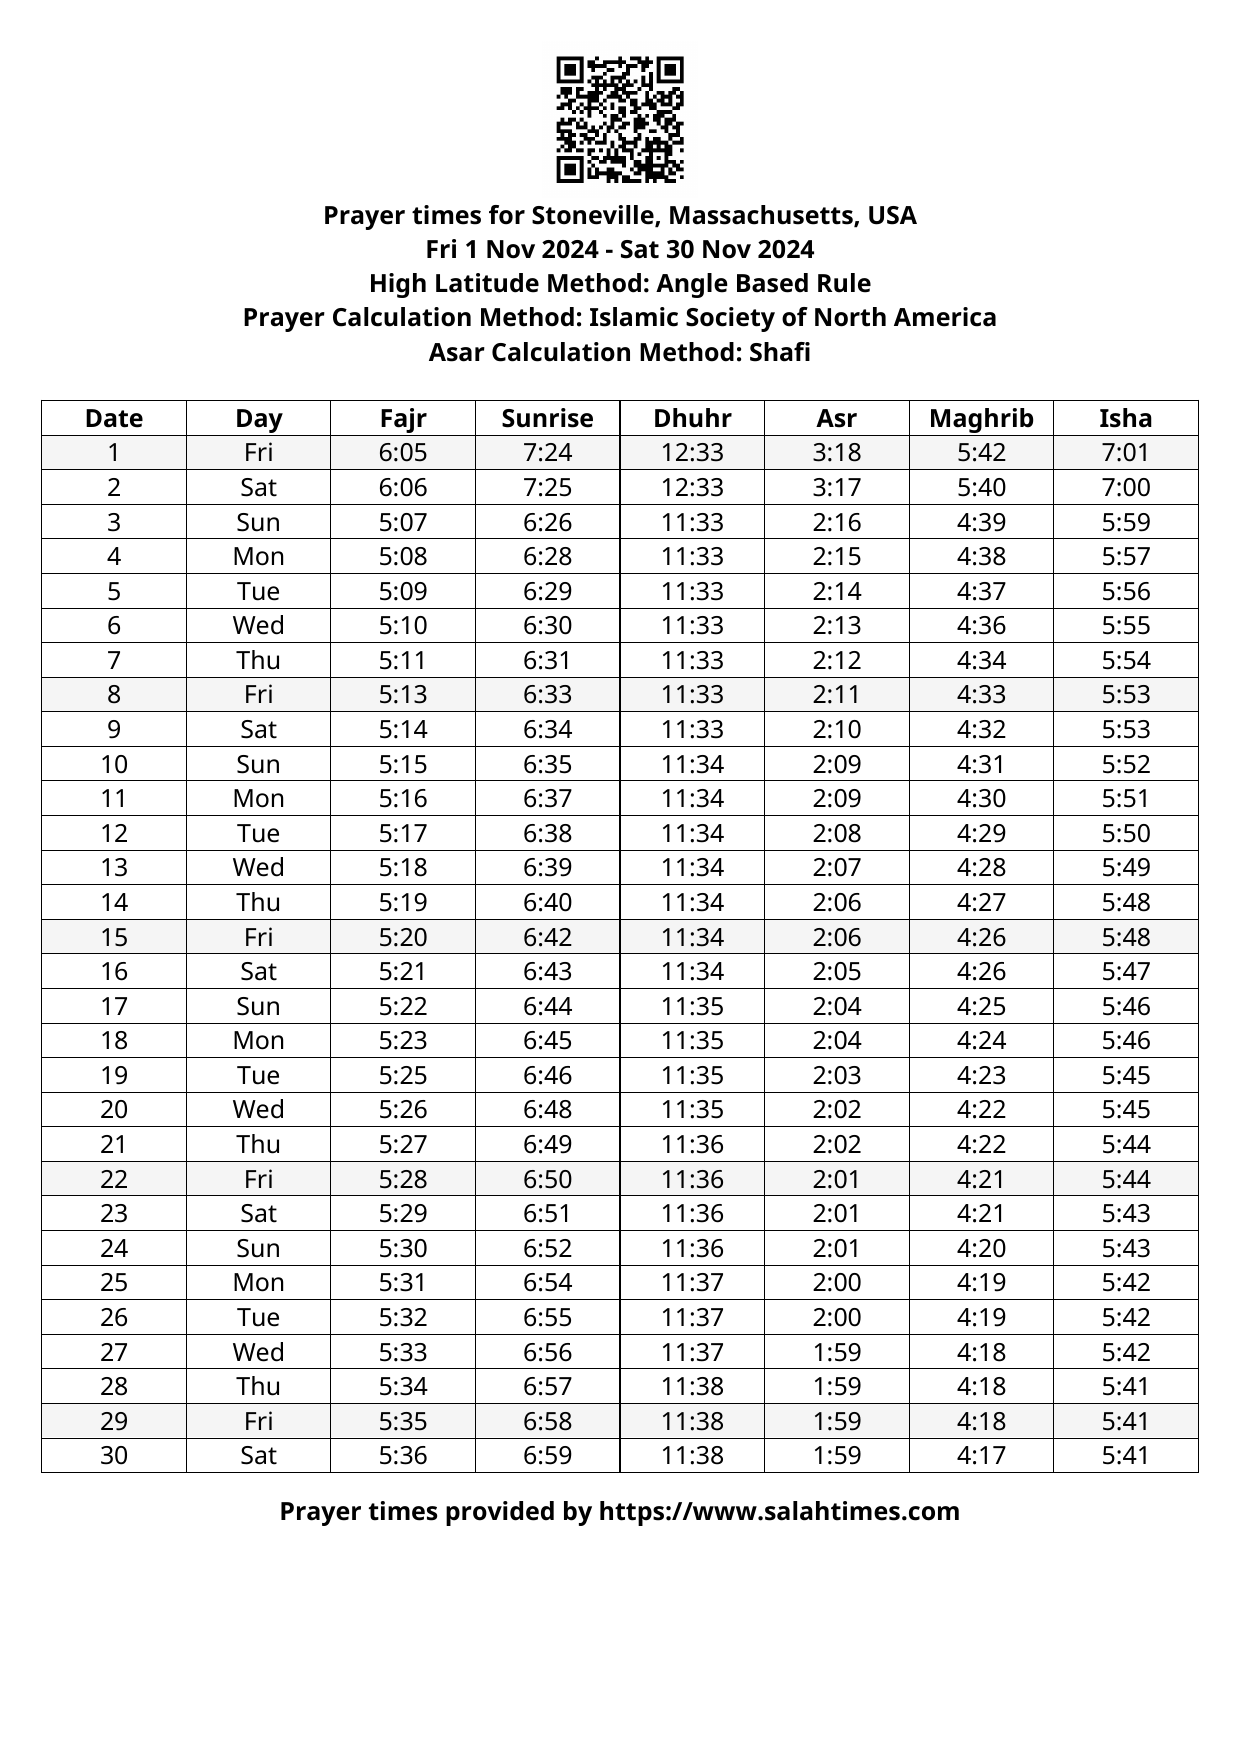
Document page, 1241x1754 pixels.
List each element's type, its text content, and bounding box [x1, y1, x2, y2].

table_cell 11 [42, 781, 186, 815]
table_cell 2:15 [765, 539, 909, 573]
table_cell 4:26 [910, 954, 1053, 988]
table_cell 5:53 [1054, 712, 1198, 746]
table_cell 5:55 [1054, 609, 1198, 642]
table_cell 6:05 [331, 436, 475, 469]
table_cell 5:31 [331, 1266, 475, 1299]
table_cell 26 [42, 1300, 186, 1334]
table_cell 6:38 [476, 816, 619, 849]
table_cell 9 [42, 712, 186, 746]
table_cell Tue [187, 816, 330, 849]
text Fri 1 Nov 2024 - Sat 30 Nov 2024 [42, 232, 1198, 266]
table_cell 4:19 [910, 1300, 1053, 1334]
table_cell 5:41 [1054, 1404, 1198, 1437]
table_cell 11:38 [621, 1404, 764, 1437]
table_cell 6:49 [476, 1127, 619, 1161]
table_cell 11:36 [621, 1196, 764, 1230]
table_cell 2 [42, 470, 186, 504]
table_cell 11:35 [621, 989, 764, 1022]
table_cell 5:29 [331, 1196, 475, 1230]
table_cell 2:08 [765, 816, 909, 849]
table_cell 5:26 [331, 1093, 475, 1126]
table_cell 29 [42, 1404, 186, 1437]
table_cell 6:35 [476, 747, 619, 780]
table_cell Mon [187, 1024, 330, 1057]
table_cell 4:29 [910, 816, 1053, 849]
table_cell Thu [187, 1369, 330, 1403]
table_cell 8 [42, 678, 186, 711]
table_cell 25 [42, 1266, 186, 1299]
table_cell 6:34 [476, 712, 619, 746]
table_cell 6:56 [476, 1335, 619, 1368]
table_cell 5:43 [1054, 1196, 1198, 1230]
table_cell 23 [42, 1196, 186, 1230]
text High Latitude Method: Angle Based Rule [42, 266, 1198, 300]
table_cell Thu [187, 885, 330, 919]
table_cell 5:32 [331, 1300, 475, 1334]
table_cell 27 [42, 1335, 186, 1368]
table_cell 11:33 [621, 609, 764, 642]
table_cell 1:59 [765, 1335, 909, 1368]
table_cell 7:01 [1054, 436, 1198, 469]
table_cell 11:35 [621, 1093, 764, 1126]
table_cell 12:33 [621, 470, 764, 504]
table_cell 5:40 [910, 470, 1053, 504]
table_cell Sun [187, 1231, 330, 1264]
table_cell 5:09 [331, 574, 475, 607]
table_cell 21 [42, 1127, 186, 1161]
table_cell Sat [187, 470, 330, 504]
table_cell Fri [187, 678, 330, 711]
table_cell Tue [187, 574, 330, 607]
table_cell Tue [187, 1058, 330, 1092]
table_cell Mon [187, 1266, 330, 1299]
text Asar Calculation Method: Shafi [42, 334, 1198, 368]
table_cell 11:34 [621, 851, 764, 884]
table_cell 5:35 [331, 1404, 475, 1437]
table_cell 11:34 [621, 885, 764, 919]
table_cell 5:42 [910, 436, 1053, 469]
table_cell 3:18 [765, 436, 909, 469]
table_cell 11:33 [621, 712, 764, 746]
table_cell 5:42 [1054, 1335, 1198, 1368]
table_cell 5:44 [1054, 1127, 1198, 1161]
table_cell 2:09 [765, 747, 909, 780]
table_cell 2:00 [765, 1266, 909, 1299]
table_cell 4:22 [910, 1127, 1053, 1161]
table_cell 4:30 [910, 781, 1053, 815]
table_cell 6:48 [476, 1093, 619, 1126]
table_cell 2:00 [765, 1300, 909, 1334]
table_cell 4:27 [910, 885, 1053, 919]
table_cell 5:11 [331, 643, 475, 677]
table_cell 12:33 [621, 436, 764, 469]
table_cell Wed [187, 609, 330, 642]
text Prayer Calculation Method: Islamic Society of North America [42, 300, 1198, 334]
table_cell 4 [42, 539, 186, 573]
table_cell 7:24 [476, 436, 619, 469]
table_cell Sun [187, 505, 330, 538]
table_cell 12 [42, 816, 186, 849]
table_cell 5:28 [331, 1162, 475, 1195]
table_cell 11:33 [621, 539, 764, 573]
table_cell 11:34 [621, 781, 764, 815]
table_cell 7:00 [1054, 470, 1198, 504]
table_cell 11:38 [621, 1369, 764, 1403]
table_cell 6:59 [476, 1439, 619, 1472]
table_cell 4:38 [910, 539, 1053, 573]
table_cell 6:39 [476, 851, 619, 884]
table_cell 4:18 [910, 1335, 1053, 1368]
table_cell 6:52 [476, 1231, 619, 1264]
table_cell 5:27 [331, 1127, 475, 1161]
table_cell 6:57 [476, 1369, 619, 1403]
table_cell 5:21 [331, 954, 475, 988]
table_cell 3 [42, 505, 186, 538]
table_cell Sun [187, 747, 330, 780]
table_cell Sun [187, 989, 330, 1022]
table_cell 5:25 [331, 1058, 475, 1092]
table_cell 4:28 [910, 851, 1053, 884]
table_header Dhuhr [621, 401, 764, 434]
table_cell 19 [42, 1058, 186, 1092]
table_cell 5:45 [1054, 1093, 1198, 1126]
table_cell 6:30 [476, 609, 619, 642]
table_cell 11:33 [621, 505, 764, 538]
table_cell 5:13 [331, 678, 475, 711]
table_cell 11:37 [621, 1266, 764, 1299]
table_cell 1:59 [765, 1439, 909, 1472]
table_cell 6:40 [476, 885, 619, 919]
table_cell 4:19 [910, 1266, 1053, 1299]
table_cell 5:54 [1054, 643, 1198, 677]
text Prayer times provided by https://www.salahtimes.com [42, 1494, 1198, 1528]
table_cell 4:18 [910, 1404, 1053, 1437]
table_cell 2:02 [765, 1093, 909, 1126]
table_cell 11:37 [621, 1335, 764, 1368]
table_cell 2:06 [765, 885, 909, 919]
table_cell 6:28 [476, 539, 619, 573]
table_cell Sat [187, 1196, 330, 1230]
table_cell 22 [42, 1162, 186, 1195]
table_cell Wed [187, 1093, 330, 1126]
table_cell 2:04 [765, 989, 909, 1022]
table_cell 6:55 [476, 1300, 619, 1334]
table_cell 5:36 [331, 1439, 475, 1472]
table_cell 18 [42, 1024, 186, 1057]
table_cell Sat [187, 954, 330, 988]
table_cell 3:17 [765, 470, 909, 504]
table_cell 4:20 [910, 1231, 1053, 1264]
table_cell 5:10 [331, 609, 475, 642]
table_cell 5:53 [1054, 678, 1198, 711]
table_cell 5:59 [1054, 505, 1198, 538]
table_cell 6 [42, 609, 186, 642]
table_cell 4:25 [910, 989, 1053, 1022]
table_header Isha [1054, 401, 1198, 434]
table_cell 11:34 [621, 816, 764, 849]
table_header Sunrise [476, 401, 619, 434]
table_cell 6:26 [476, 505, 619, 538]
table_cell 5:42 [1054, 1266, 1198, 1299]
table_cell Fri [187, 1404, 330, 1437]
table_cell 5:41 [1054, 1369, 1198, 1403]
table_cell 11:34 [621, 920, 764, 953]
table_cell 5:20 [331, 920, 475, 953]
table_cell 5:45 [1054, 1058, 1198, 1092]
picture [542, 41, 699, 198]
table_header Date [42, 401, 186, 434]
table_cell 1 [42, 436, 186, 469]
table_cell 5:07 [331, 505, 475, 538]
table_cell 5:15 [331, 747, 475, 780]
table_cell 2:01 [765, 1196, 909, 1230]
table_cell 5:34 [331, 1369, 475, 1403]
table_cell 28 [42, 1369, 186, 1403]
table_cell 4:21 [910, 1196, 1053, 1230]
table_cell Fri [187, 436, 330, 469]
table_cell Fri [187, 1162, 330, 1195]
table_header Asr [765, 401, 909, 434]
table_header Day [187, 401, 330, 434]
table_cell 4:26 [910, 920, 1053, 953]
table_cell 16 [42, 954, 186, 988]
table_cell 5:46 [1054, 989, 1198, 1022]
table_cell 5:50 [1054, 816, 1198, 849]
table_cell 5:44 [1054, 1162, 1198, 1195]
table_cell 5:17 [331, 816, 475, 849]
table_cell 6:42 [476, 920, 619, 953]
table_cell 5 [42, 574, 186, 607]
table_cell 4:24 [910, 1024, 1053, 1057]
table_cell 15 [42, 920, 186, 953]
table_cell Tue [187, 1300, 330, 1334]
table_cell 6:58 [476, 1404, 619, 1437]
table_cell 5:14 [331, 712, 475, 746]
table_cell 6:06 [331, 470, 475, 504]
table_cell 11:36 [621, 1162, 764, 1195]
table_cell 5:57 [1054, 539, 1198, 573]
table_cell 5:47 [1054, 954, 1198, 988]
table_cell 2:04 [765, 1024, 909, 1057]
table_cell 11:33 [621, 643, 764, 677]
table_cell 11:36 [621, 1231, 764, 1264]
table_cell 2:01 [765, 1231, 909, 1264]
table_cell 20 [42, 1093, 186, 1126]
table_cell 2:03 [765, 1058, 909, 1092]
table_cell 6:44 [476, 989, 619, 1022]
table_cell 14 [42, 885, 186, 919]
table_cell 6:46 [476, 1058, 619, 1092]
table_cell 11:36 [621, 1127, 764, 1161]
table_cell 5:08 [331, 539, 475, 573]
table_cell 6:37 [476, 781, 619, 815]
table_cell 4:36 [910, 609, 1053, 642]
table_cell 4:37 [910, 574, 1053, 607]
table_cell 5:23 [331, 1024, 475, 1057]
table_cell Thu [187, 643, 330, 677]
table_cell 5:41 [1054, 1439, 1198, 1472]
table_cell 6:31 [476, 643, 619, 677]
table_cell 4:18 [910, 1369, 1053, 1403]
table_cell 5:33 [331, 1335, 475, 1368]
table_cell 4:17 [910, 1439, 1053, 1472]
table_cell Wed [187, 1335, 330, 1368]
table_cell Fri [187, 920, 330, 953]
table_cell 2:11 [765, 678, 909, 711]
table_cell 4:34 [910, 643, 1053, 677]
table_cell 5:18 [331, 851, 475, 884]
table_cell 11:34 [621, 954, 764, 988]
table_cell Sat [187, 712, 330, 746]
table_cell 5:19 [331, 885, 475, 919]
table_cell 30 [42, 1439, 186, 1472]
table_cell 11:33 [621, 678, 764, 711]
table_cell 4:33 [910, 678, 1053, 711]
table_cell 7 [42, 643, 186, 677]
table_cell 2:16 [765, 505, 909, 538]
table_cell 11:37 [621, 1300, 764, 1334]
table_cell 6:54 [476, 1266, 619, 1299]
table_cell 5:30 [331, 1231, 475, 1264]
table_cell 2:05 [765, 954, 909, 988]
table_cell 2:02 [765, 1127, 909, 1161]
table_cell 13 [42, 851, 186, 884]
table_cell 6:50 [476, 1162, 619, 1195]
table_cell 6:43 [476, 954, 619, 988]
table_cell 4:39 [910, 505, 1053, 538]
table_cell 1:59 [765, 1369, 909, 1403]
table_cell Wed [187, 851, 330, 884]
table_cell 4:32 [910, 712, 1053, 746]
table_cell 5:49 [1054, 851, 1198, 884]
table_cell 2:14 [765, 574, 909, 607]
table_cell 24 [42, 1231, 186, 1264]
table_cell 5:56 [1054, 574, 1198, 607]
table_cell Mon [187, 781, 330, 815]
table_cell 4:23 [910, 1058, 1053, 1092]
table_cell 10 [42, 747, 186, 780]
table_cell Sat [187, 1439, 330, 1472]
table_cell 5:42 [1054, 1300, 1198, 1334]
table_cell 5:51 [1054, 781, 1198, 815]
table_cell 6:33 [476, 678, 619, 711]
table_cell Thu [187, 1127, 330, 1161]
table_cell 2:07 [765, 851, 909, 884]
table_cell 4:21 [910, 1162, 1053, 1195]
table_cell 5:43 [1054, 1231, 1198, 1264]
table_cell 11:33 [621, 574, 764, 607]
table_header Fajr [331, 401, 475, 434]
table_cell 5:48 [1054, 885, 1198, 919]
table_cell 2:09 [765, 781, 909, 815]
table_cell 6:29 [476, 574, 619, 607]
table_cell 5:22 [331, 989, 475, 1022]
table_cell 6:45 [476, 1024, 619, 1057]
table_cell 5:46 [1054, 1024, 1198, 1057]
table_cell 5:52 [1054, 747, 1198, 780]
table_cell 4:31 [910, 747, 1053, 780]
table_cell 5:48 [1054, 920, 1198, 953]
table_cell Mon [187, 539, 330, 573]
table_cell 2:13 [765, 609, 909, 642]
table_cell 2:01 [765, 1162, 909, 1195]
table_cell 5:16 [331, 781, 475, 815]
text Prayer times for Stoneville, Massachusetts, USA [42, 198, 1198, 232]
table_cell 11:34 [621, 747, 764, 780]
table_cell 4:22 [910, 1093, 1053, 1126]
table_header Maghrib [910, 401, 1053, 434]
table_cell 11:35 [621, 1058, 764, 1092]
table_cell 2:12 [765, 643, 909, 677]
table_cell 17 [42, 989, 186, 1022]
table_cell 6:51 [476, 1196, 619, 1230]
table_cell 7:25 [476, 470, 619, 504]
table_cell 11:35 [621, 1024, 764, 1057]
table_cell 11:38 [621, 1439, 764, 1472]
table_cell 2:06 [765, 920, 909, 953]
table_cell 1:59 [765, 1404, 909, 1437]
table_cell 2:10 [765, 712, 909, 746]
